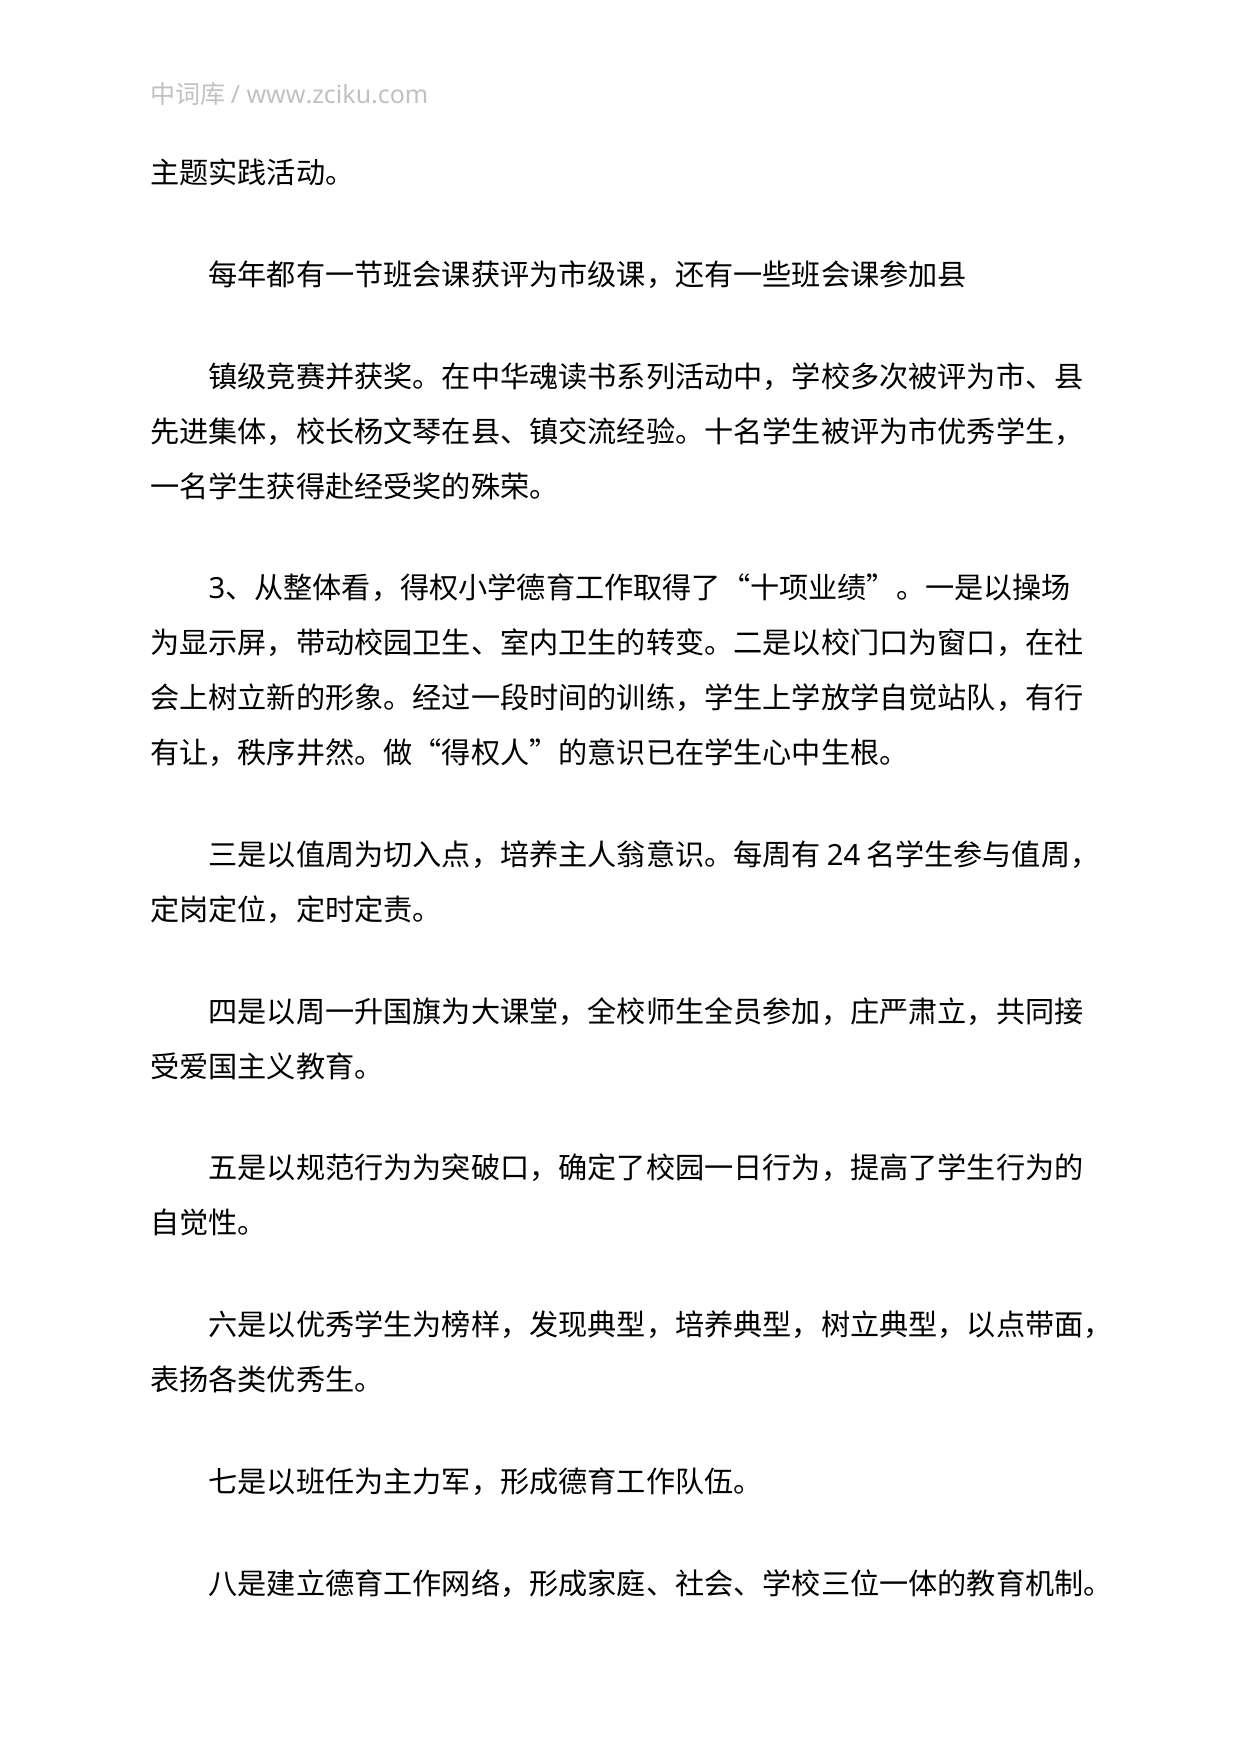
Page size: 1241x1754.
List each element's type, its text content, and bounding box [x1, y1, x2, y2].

text 七是以班任为主力军，形成德育工作队伍。 [150, 1458, 1090, 1501]
text 六是以优秀学生为榜样，发现典型，培养典型，树立典型，以点带面，表扬各类优秀生。 [150, 1302, 1090, 1399]
text 八是建立德育工作网络，形成家庭、社会、学校三位一体的教育机制。 [150, 1560, 1090, 1602]
text 3、从整体看，得权小学德育工作取得了“十项业绩”。一是以操场为显示屏，带动校园卫生、室内卫生的转变。二是以校门口为窗口，在社会上树立新的形象。经过一段时间的训练，学生上学放学自觉站队，有行有让，秩序井然。做“得权人”的意识已在学生心中生根。 [150, 565, 1090, 772]
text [150, 150, 1090, 192]
text 镇级竞赛并获奖。在中华魂读书系列活动中，学校多次被评为市、县先进集体，校长杨文琴在县、镇交流经验。十名学生被评为市优秀学生，一名学生获得赴经受奖的殊荣。 [150, 353, 1090, 506]
text 五是以规范行为为突破口，确定了校园一日行为，提高了学生行为的自觉性。 [150, 1145, 1090, 1242]
text 每年都有一节班会课获评为市级课，还有一些班会课参加县 [150, 252, 1090, 294]
text 四是以周一升国旗为大课堂，全校师生全员参加，庄严肃立，共同接受爱国主义教育。 [150, 988, 1090, 1086]
text 三是以值周为切入点，培养主人翁意识。每周有24名学生参与值周，定岗定位，定时定责。 [150, 832, 1090, 929]
